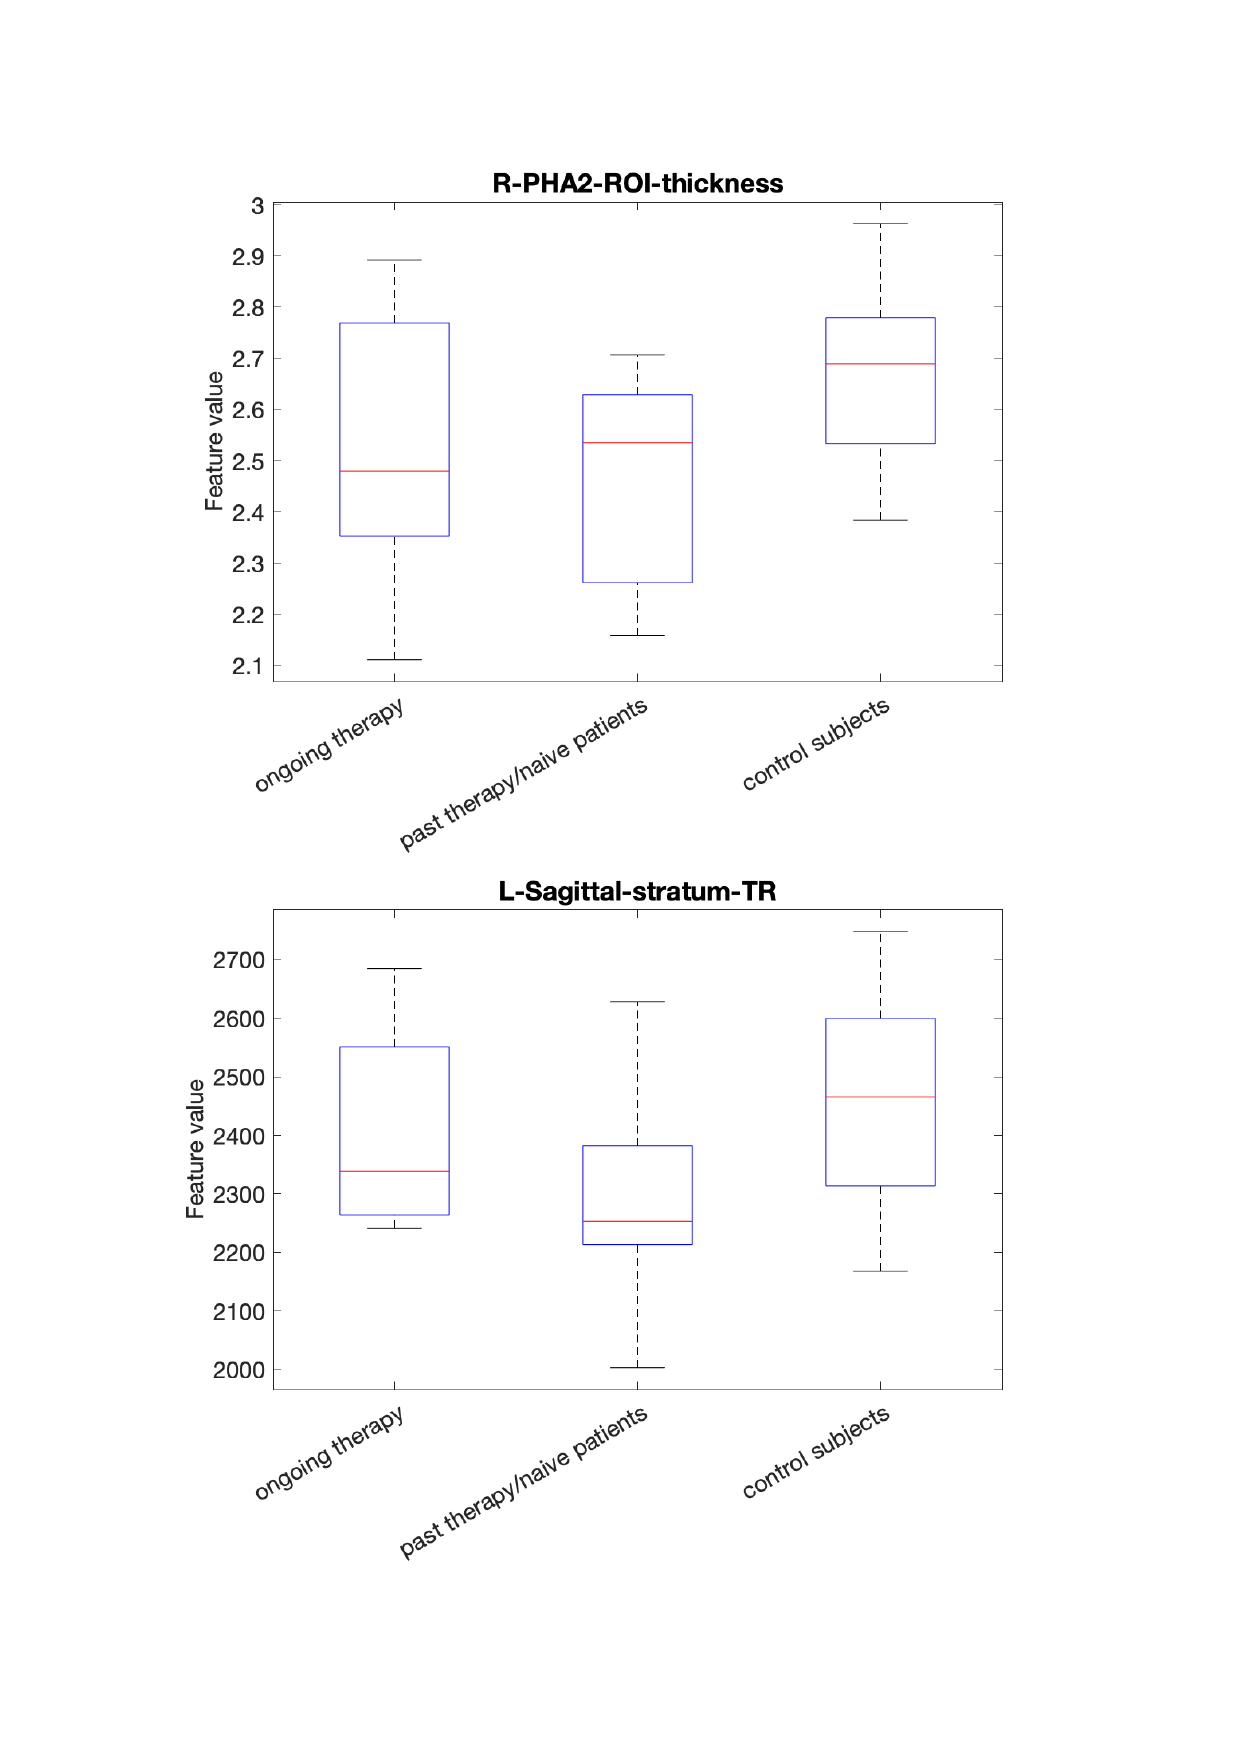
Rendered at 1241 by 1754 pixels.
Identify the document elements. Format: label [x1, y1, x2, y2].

picture [150, 150, 1091, 855]
picture [150, 858, 1091, 1563]
